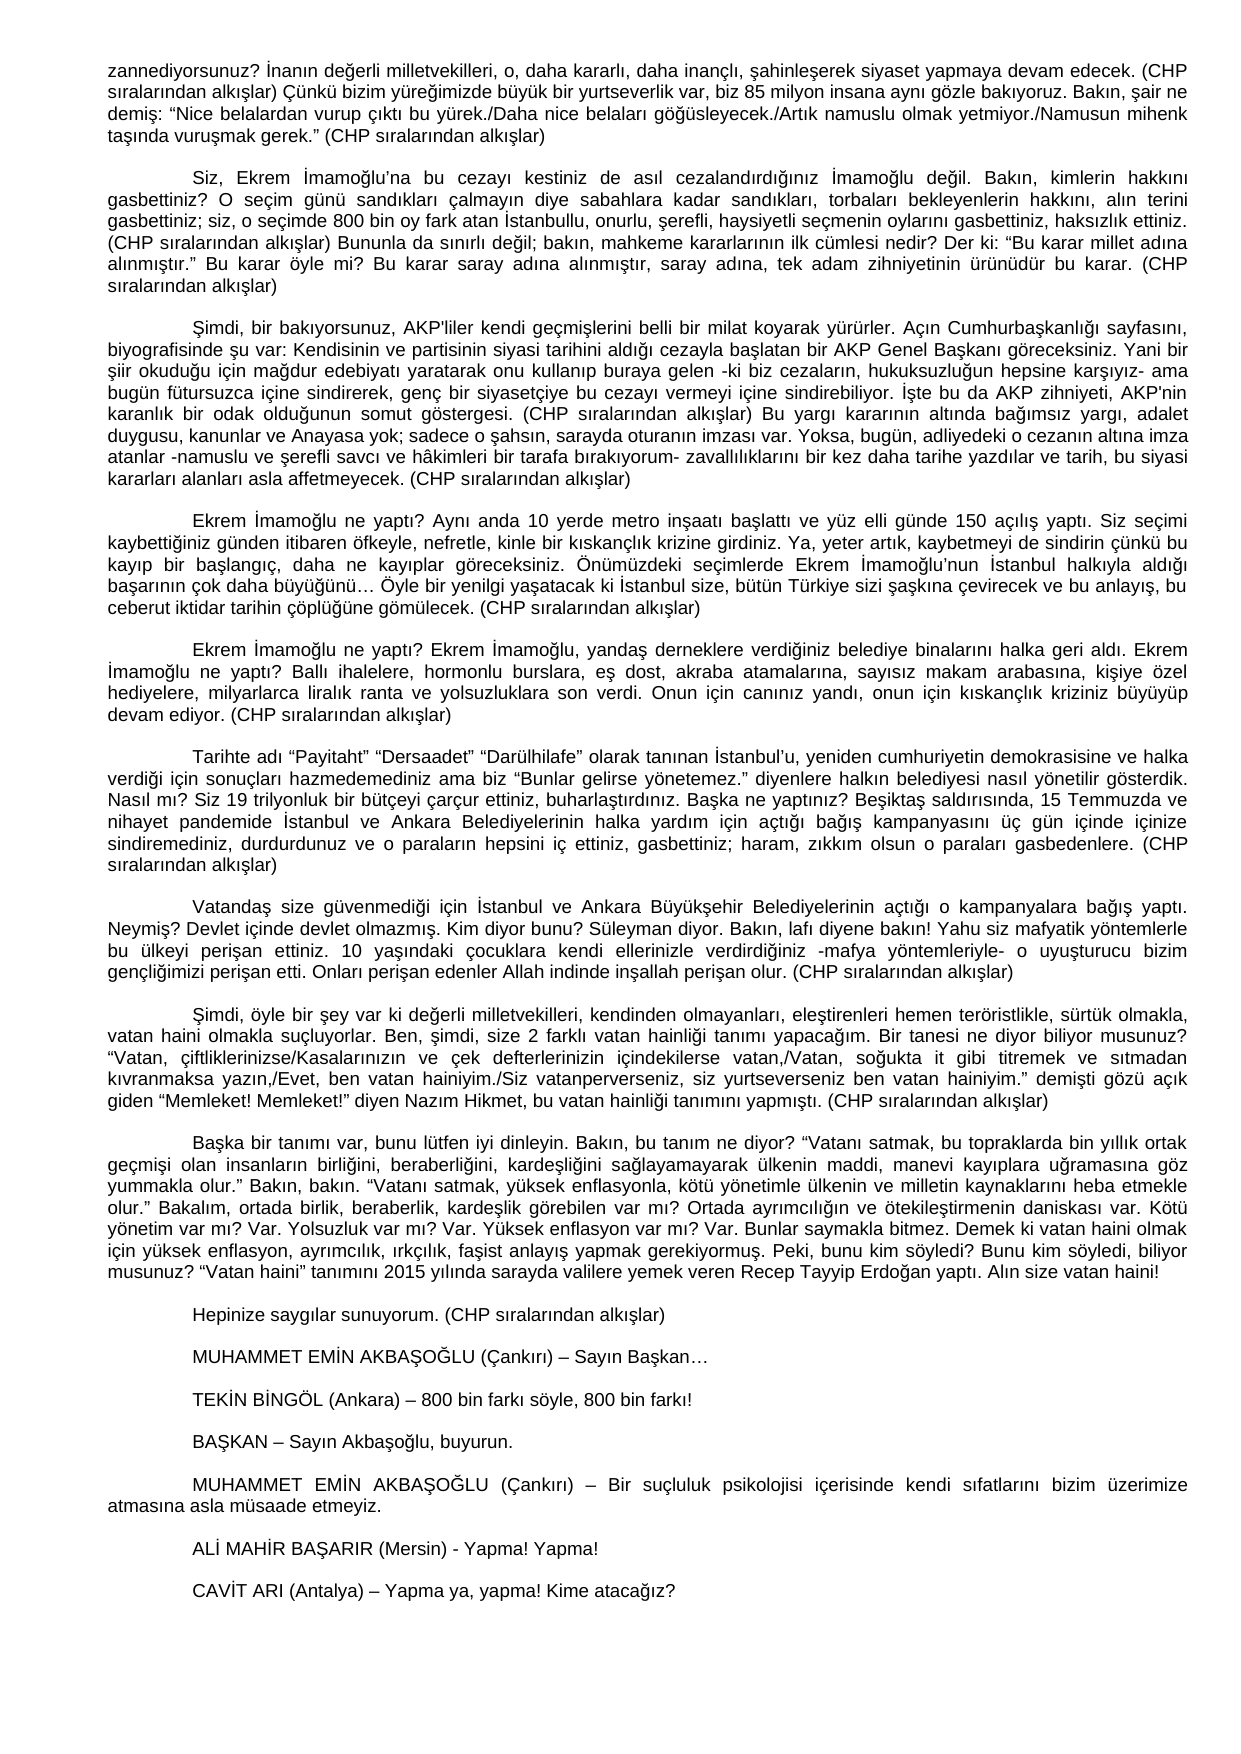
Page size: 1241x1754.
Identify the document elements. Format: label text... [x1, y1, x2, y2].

text BAŞKAN – Sayın Akbaşoğlu, buyurun. [107, 1431, 1189, 1452]
text MUHAMMET EMİN AKBAŞOĞLU (Çankırı) – Bir suçluluk psikolojisi içerisinde kendi sıfatlarını bizim üzerimize atmasına asla müsaade etmeyiz. [107, 1473, 1189, 1516]
text TEKİN BİNGÖL (Ankara) – 800 bin farkı söyle, 800 bin farkı! [107, 1388, 1189, 1410]
text Ekrem İmamoğlu ne yaptı? Aynı anda 10 yerde metro inşaatı başlattı ve yüz elli günde 150 açılış yaptı. Siz seçimi kaybettiğiniz günden itibaren öfkeyle, nefretle, kinle bir kıskançlık krizine girdiniz. Ya, yeter artık, kaybetmeyi de sindirin çünkü bu kayıp bir başlangıç, daha ne kayıplar göreceksiniz. Önümüzdeki seçimlerde Ekrem İmamoğlu’nun İstanbul halkıyla aldığı başarının çok daha büyüğünü… Öyle bir yenilgi yaşatacak ki İstanbul size, bütün Türkiye sizi şaşkına çevirecek ve bu anlayış, bu ceberut iktidar tarihin çöplüğüne gömülecek. (CHP sıralarından alkışlar) [107, 510, 1189, 618]
text Siz, Ekrem İmamoğlu’na bu cezayı kestiniz de asıl cezalandırdığınız İmamoğlu değil. Bakın, kimlerin hakkını gasbettiniz? O seçim günü sandıkları çalmayın diye sabahlara kadar sandıkları, torbaları bekleyenlerin hakkını, alın terini gasbettiniz; siz, o seçimde 800 bin oy fark atan İstanbullu, onurlu, şerefli, haysiyetli seçmenin oylarını gasbettiniz, haksızlık ettiniz. (CHP sıralarından alkışlar) Bununla da sınırlı değil; bakın, mahkeme kararlarının ilk cümlesi nedir? Der ki: “Bu karar millet adına alınmıştır.” Bu karar öyle mi? Bu karar saray adına alınmıştır, saray adına, tek adam zihniyetinin ürünüdür bu karar. (CHP sıralarından alkışlar) [107, 167, 1189, 296]
text Şimdi, öyle bir şey var ki değerli milletvekilleri, kendinden olmayanları, eleştirenleri hemen teröristlikle, sürtük olmakla, vatan haini olmakla suçluyorlar. Ben, şimdi, size 2 farklı vatan hainliği tanımı yapacağım. Bir tanesi ne diyor biliyor musunuz? “Vatan, çiftliklerinizse/Kasalarınızın ve çek defterlerinizin içindekilerse vatan,/Vatan, soğukta it gibi titremek ve sıtmadan kıvranmaksa yazın,/Evet, ben vatan hainiyim./Siz vatanperverseniz, siz yurtseverseniz ben vatan hainiyim.” demişti gözü açık giden “Memleket! Memleket!” diyen Nazım Hikmet, bu vatan hainliği tanımını yapmıştı. (CHP sıralarından alkışlar) [107, 1003, 1189, 1111]
text Ekrem İmamoğlu ne yaptı? Ekrem İmamoğlu, yandaş derneklere verdiğiniz belediye binalarını halka geri aldı. Ekrem İmamoğlu ne yaptı? Ballı ihalelere, hormonlu burslara, eş dost, akraba atamalarına, sayısız makam arabasına, kişiye özel hediyelere, milyarlarca liralık ranta ve yolsuzluklara son verdi. Onun için canınız yandı, onun için kıskançlık kriziniz büyüyüp devam ediyor. (CHP sıralarından alkışlar) [107, 639, 1189, 725]
text CAVİT ARI (Antalya) – Yapma ya, yapma! Kime atacağız? [107, 1580, 1189, 1601]
text Hepinize saygılar sunuyorum. (CHP sıralarından alkışlar) [107, 1304, 1189, 1325]
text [107, 60, 1189, 146]
text Tarihte adı “Payitaht” “Dersaadet” “Darülhilafe” olarak tanınan İstanbul’u, yeniden cumhuriyetin demokrasisine ve halka verdiği için sonuçları hazmedemediniz ama biz “Bunlar gelirse yönetemez.” diyenlere halkın belediyesi nasıl yönetilir gösterdik. Nasıl mı? Siz 19 trilyonluk bir bütçeyi çarçur ettiniz, buharlaştırdınız. Başka ne yaptınız? Beşiktaş saldırısında, 15 Temmuzda ve nihayet pandemide İstanbul ve Ankara Belediyelerinin halka yardım için açtığı bağış kampanyasını üç gün içinde içinize sindiremediniz, durdurdunuz ve o paraların hepsini iç ettiniz, gasbettiniz; haram, zıkkım olsun o paraları gasbedenlere. (CHP sıralarından alkışlar) [107, 746, 1189, 875]
text Vatandaş size güvenmediği için İstanbul ve Ankara Büyükşehir Belediyelerinin açtığı o kampanyalara bağış yaptı. Neymiş? Devlet içinde devlet olmazmış. Kim diyor bunu? Süleyman diyor. Bakın, lafı diyene bakın! Yahu siz mafyatik yöntemlerle bu ülkeyi perişan ettiniz. 10 yaşındaki çocuklara kendi ellerinizle verdirdiğiniz -mafya yöntemleriyle- o uyuşturucu bizim gençliğimizi perişan etti. Onları perişan edenler Allah indinde inşallah perişan olur. (CHP sıralarından alkışlar) [107, 896, 1189, 982]
text Şimdi, bir bakıyorsunuz, AKP'liler kendi geçmişlerini belli bir milat koyarak yürürler. Açın Cumhurbaşkanlığı sayfasını, biyografisinde şu var: Kendisinin ve partisinin siyasi tarihini aldığı cezayla başlatan bir AKP Genel Başkanı göreceksiniz. Yani bir şiir okuduğu için mağdur edebiyatı yaratarak onu kullanıp buraya gelen -ki biz cezaların, hukuksuzluğun hepsine karşıyız- ama bugün fütursuzca içine sindirerek, genç bir siyasetçiye bu cezayı vermeyi içine sindirebiliyor. İşte bu da AKP zihniyeti, AKP'nin karanlık bir odak olduğunun somut göstergesi. (CHP sıralarından alkışlar) Bu yargı kararının altında bağımsız yargı, adalet duygusu, kanunlar ve Anayasa yok; sadece o şahsın, sarayda oturanın imzası var. Yoksa, bugün, adliyedeki o cezanın altına imza atanlar -namuslu ve şerefli savcı ve hâkimleri bir tarafa bırakıyorum- zavallılıklarını bir kez daha tarihe yazdılar ve tarih, bu siyasi kararları alanları asla affetmeyecek. (CHP sıralarından alkışlar) [107, 317, 1189, 489]
text MUHAMMET EMİN AKBAŞOĞLU (Çankırı) – Sayın Başkan… [107, 1346, 1189, 1368]
text ALİ MAHİR BAŞARIR (Mersin) - Yapma! Yapma! [107, 1537, 1189, 1559]
text Başka bir tanımı var, bunu lütfen iyi dinleyin. Bakın, bu tanım ne diyor? “Vatanı satmak, bu topraklarda bin yıllık ortak geçmişi olan insanların birliğini, beraberliğini, kardeşliğini sağlayamayarak ülkenin maddi, manevi kayıplara uğramasına göz yummakla olur.” Bakın, bakın. “Vatanı satmak, yüksek enflasyonla, kötü yönetimle ülkenin ve milletin kaynaklarını heba etmekle olur.” Bakalım, ortada birlik, beraberlik, kardeşlik görebilen var mı? Ortada ayrımcılığın ve ötekileştirmenin daniskası var. Kötü yönetim var mı? Var. Yolsuzluk var mı? Var. Yüksek enflasyon var mı? Var. Bunlar saymakla bitmez. Demek ki vatan haini olmak için yüksek enflasyon, ayrımcılık, ırkçılık, faşist anlayış yapmak gerekiyormuş. Peki, bunu kim söyledi? Bunu kim söyledi, biliyor musunuz? “Vatan haini” tanımını 2015 yılında sarayda valilere yemek veren Recep Tayyip Erdoğan yaptı. Alın size vatan haini! [107, 1132, 1189, 1283]
